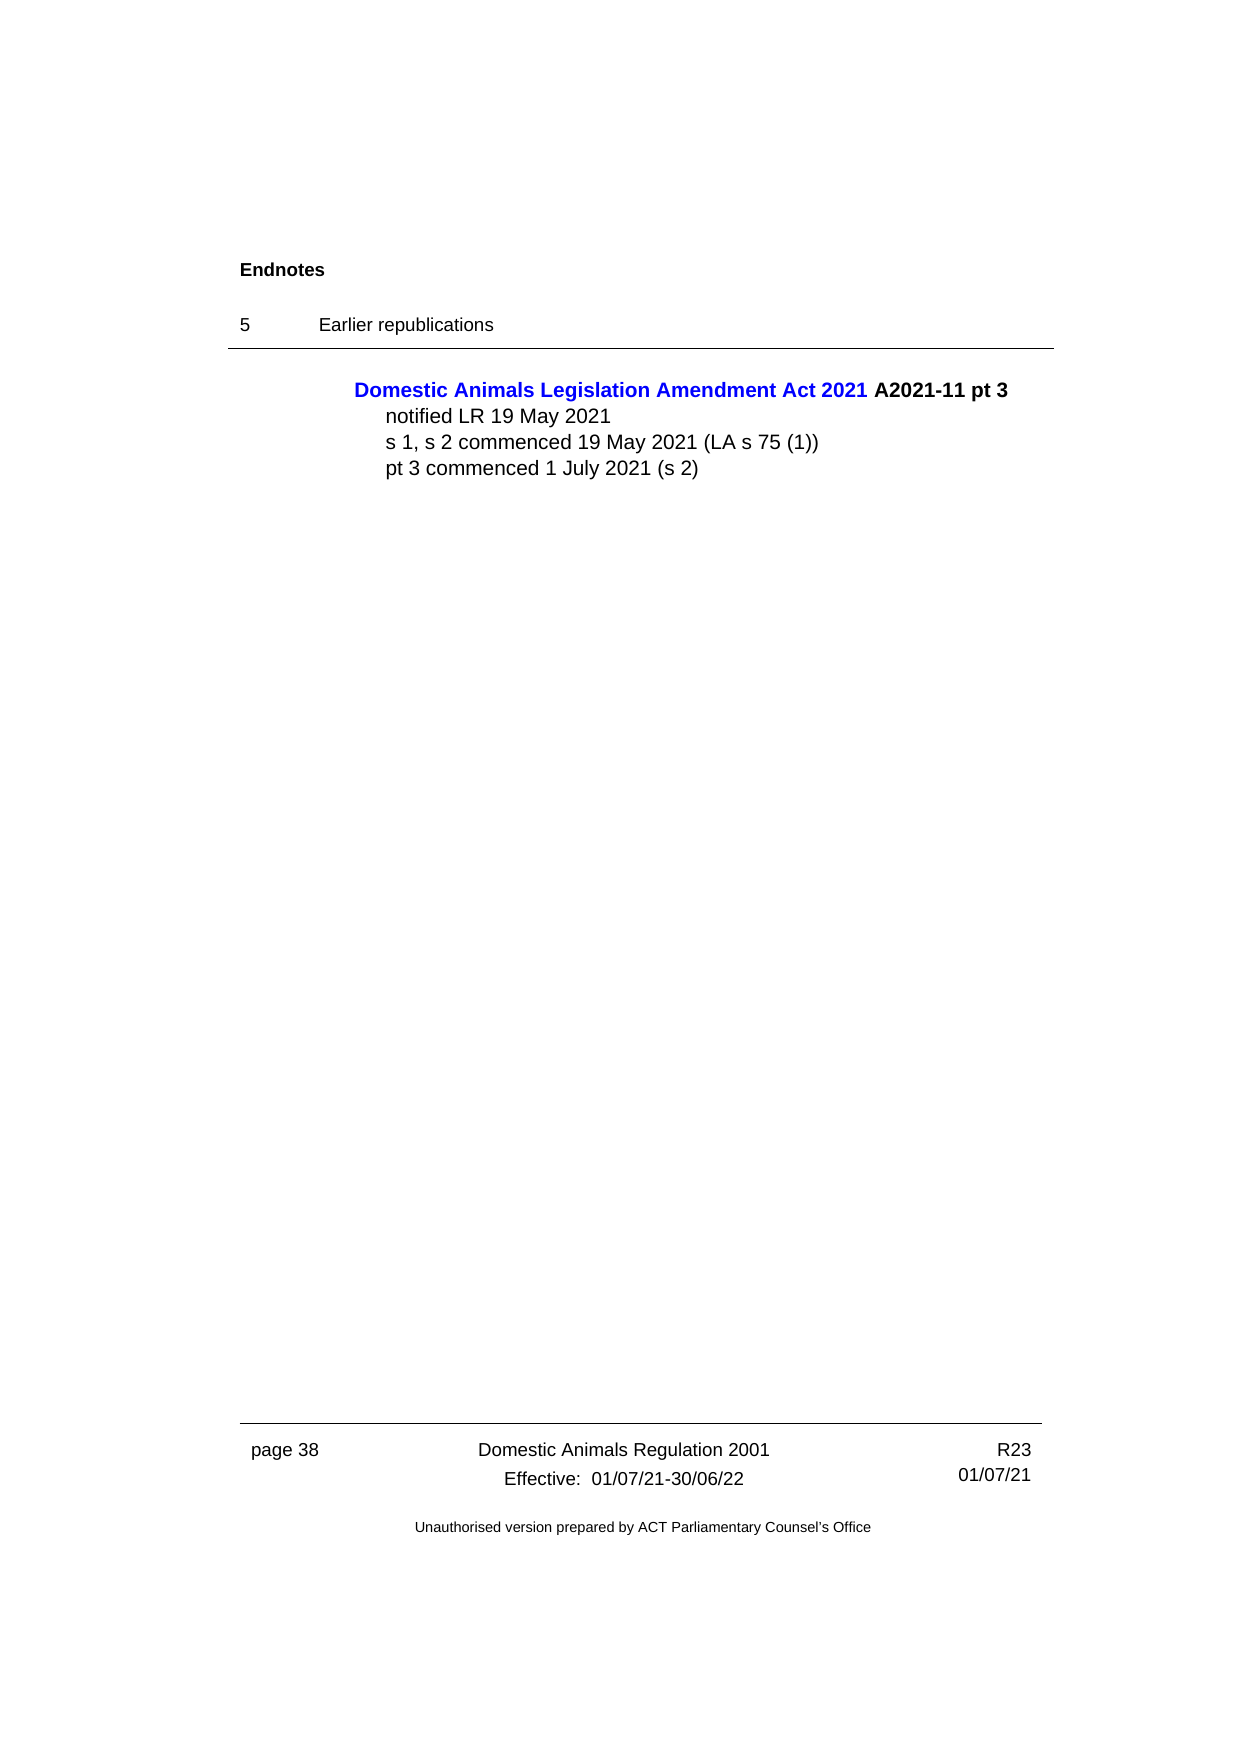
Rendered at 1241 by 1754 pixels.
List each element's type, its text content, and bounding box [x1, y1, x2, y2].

text s 1, s 2 commenced 19 May 2021 (LA s 75 (1)) [385, 430, 1042, 454]
text notified LR 19 May 2021 [385, 404, 1042, 428]
text pt 3 commenced 1 July 2021 (s 2) [385, 456, 1042, 480]
text Domestic Animals Legislation Amendment Act 2021 A2021-11 pt 3 [354, 378, 1042, 402]
